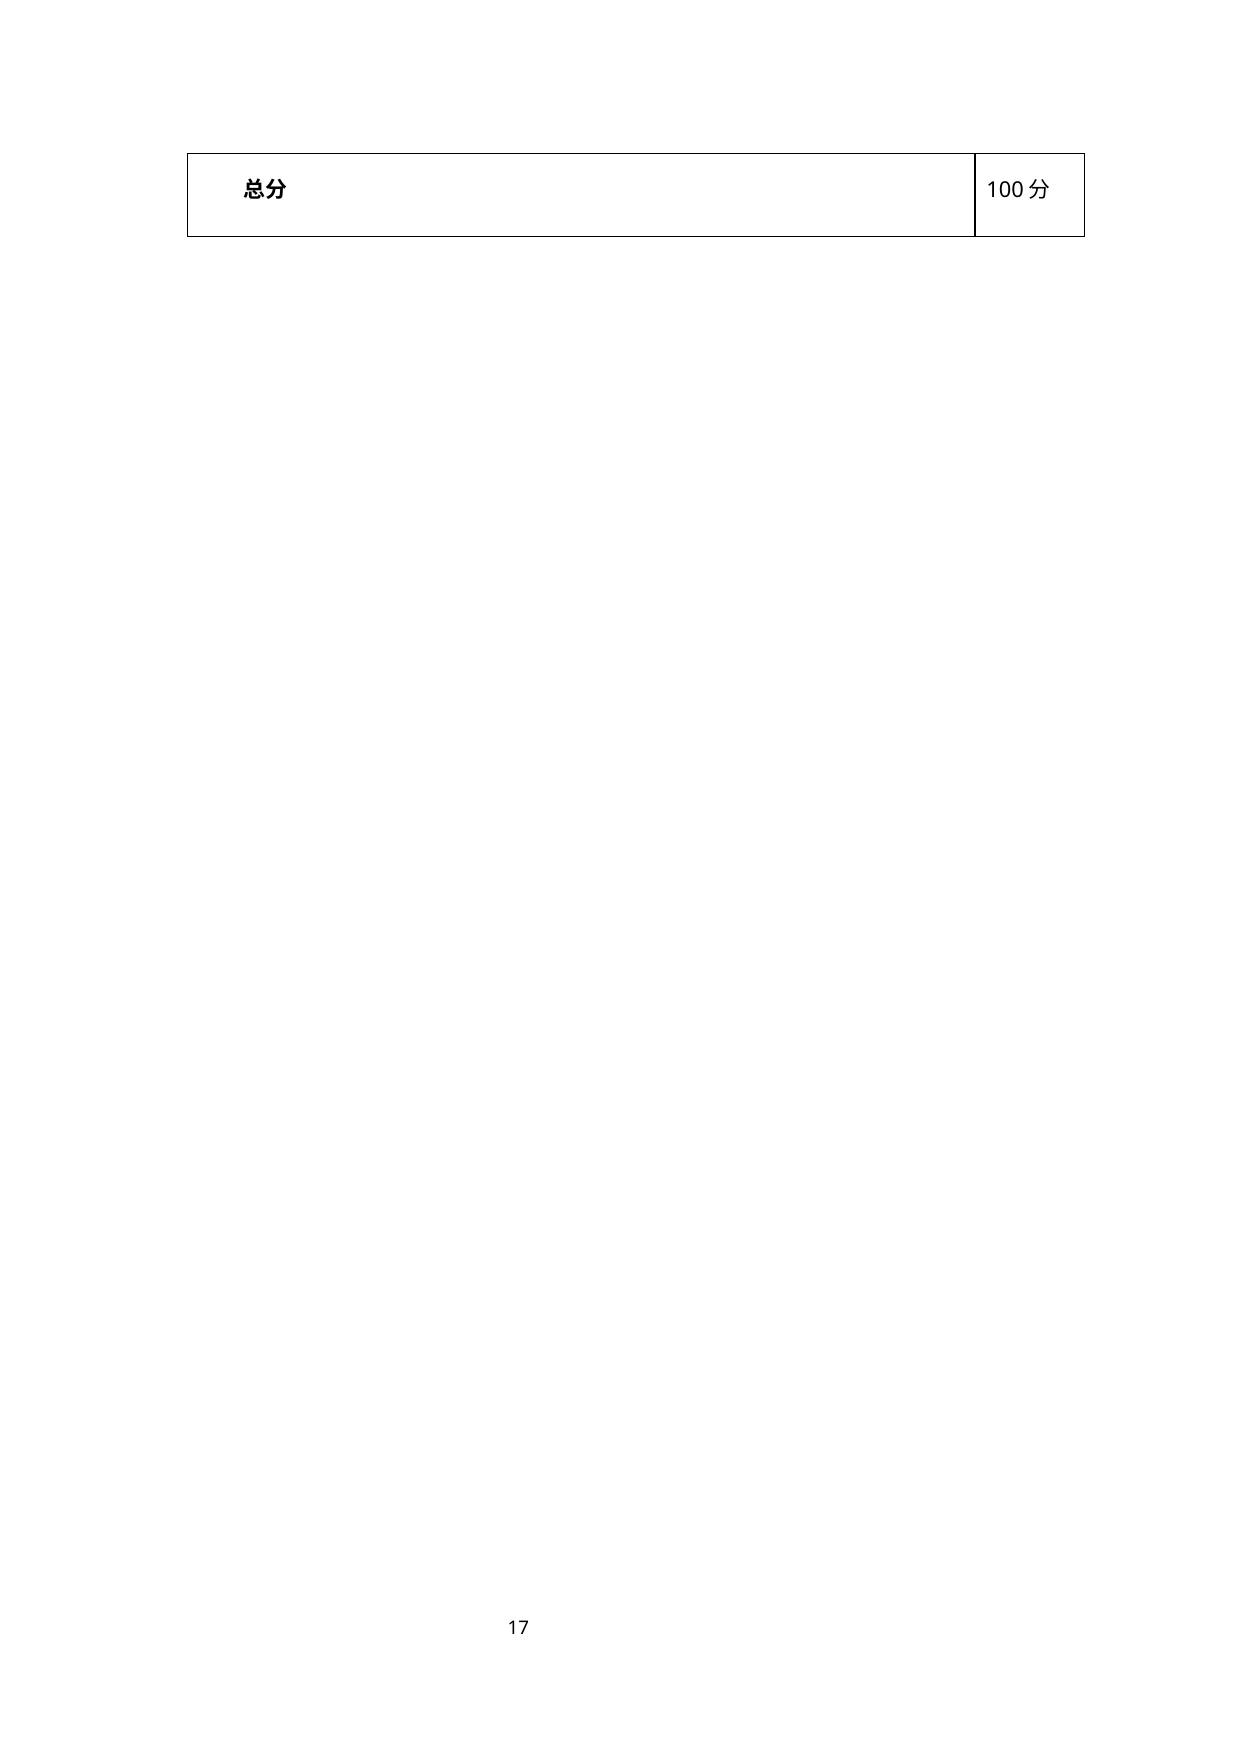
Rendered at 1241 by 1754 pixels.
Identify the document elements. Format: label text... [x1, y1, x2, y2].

table_cell 100分 [976, 154, 1084, 236]
table_cell 总分 [188, 154, 974, 236]
